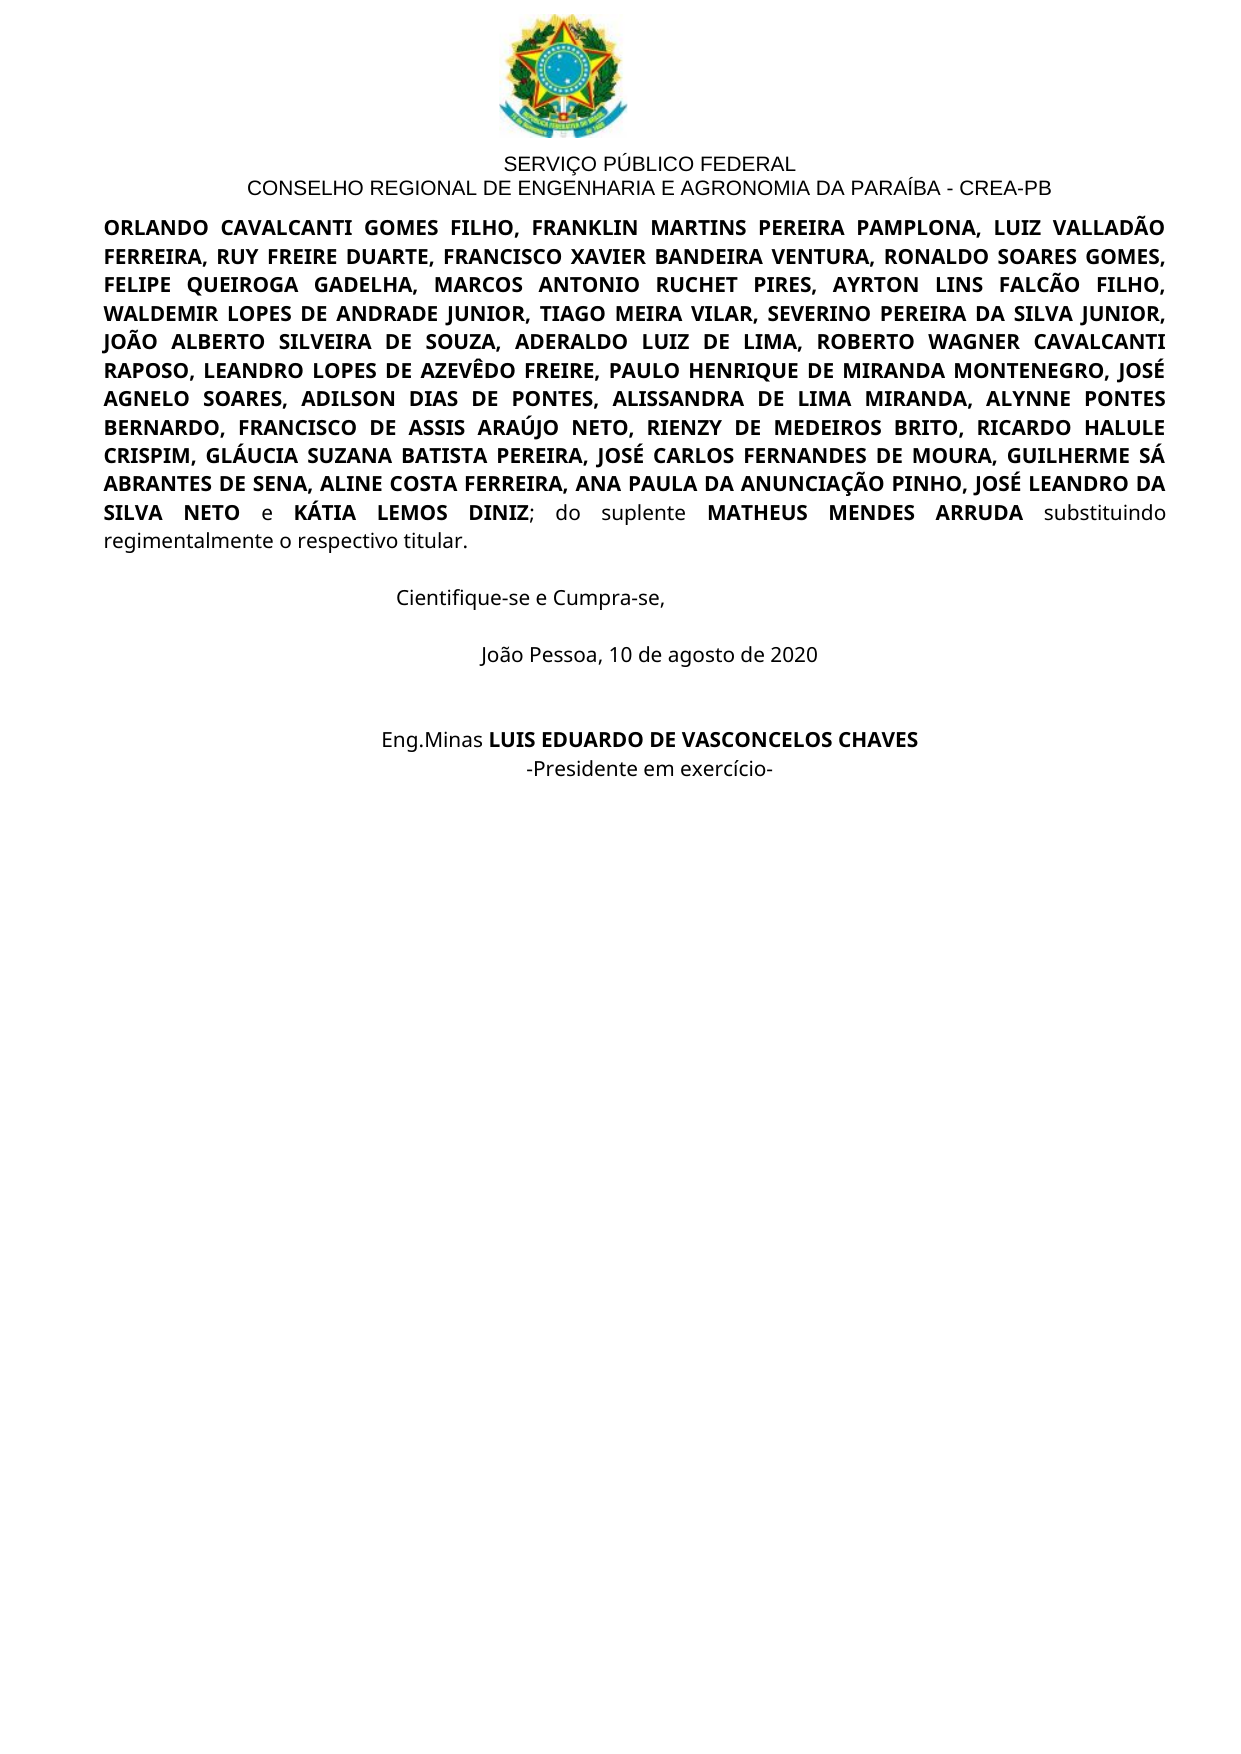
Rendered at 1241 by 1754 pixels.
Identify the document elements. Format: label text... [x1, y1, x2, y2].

text Eng.Minas LUIS EDUARDO DE VASCONCELOS CHAVES [118, 725, 1181, 754]
picture [499, 14, 628, 138]
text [103, 213, 1166, 555]
text -Presidente em exercício- [118, 754, 1181, 782]
text Cientifique-se e Cumpra-se, [103, 583, 1166, 612]
text João Pessoa, 10 de agosto de 2020 [88, 640, 1211, 668]
